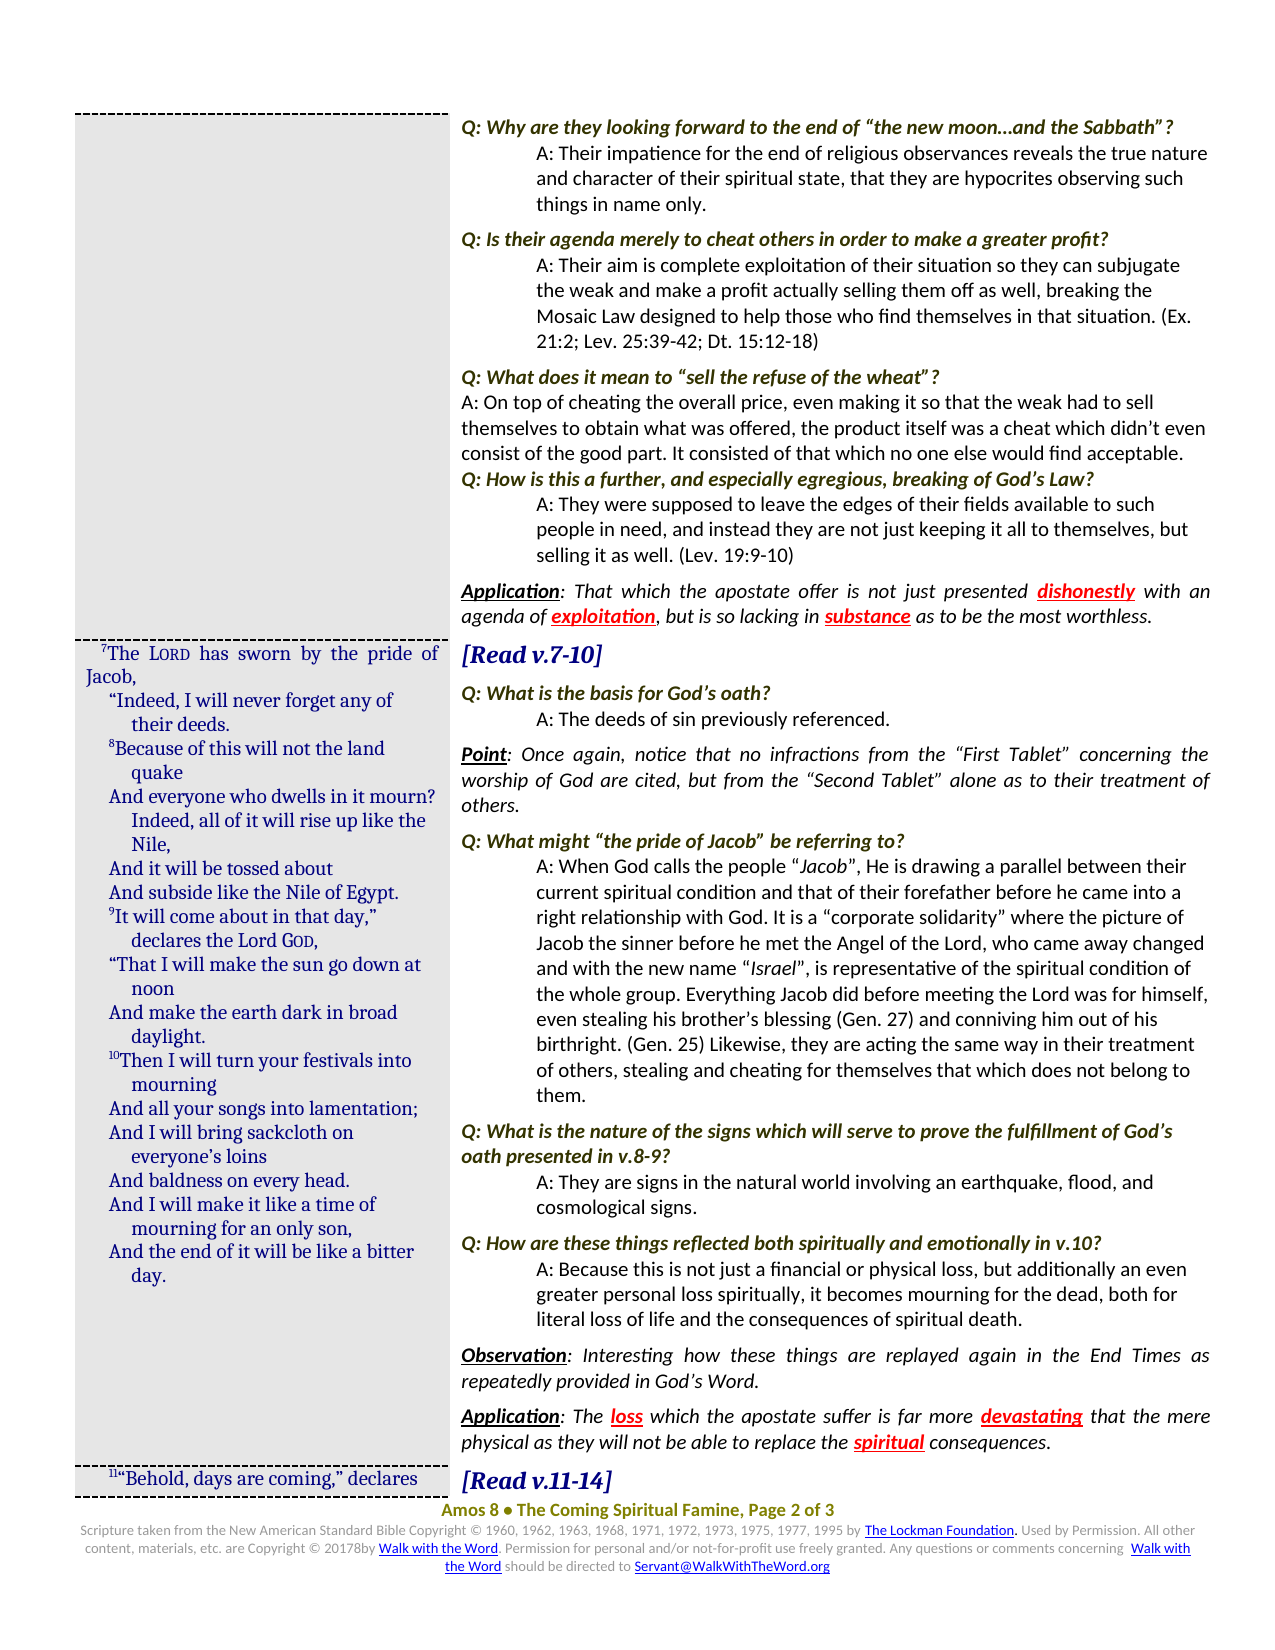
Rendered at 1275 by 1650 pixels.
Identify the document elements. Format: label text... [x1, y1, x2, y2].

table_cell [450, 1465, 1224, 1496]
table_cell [75, 113, 450, 639]
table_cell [75, 1465, 450, 1496]
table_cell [450, 113, 1224, 639]
table_cell 7The Lord has sworn by the pride of Jacob, “Indeed, I will never forget any of their deeds. 8Because of this will not the land quake And everyone who dwells in it mourn? Indeed, all of it will rise up like the Nile, And it will be tossed about And subside like the Nile of Egypt. 9It will come about in that day,” declares the Lord God, “That I will make the sun go down at noon And make the earth dark in broad daylight. 10Then I will turn your festivals into mourning And all your songs into lamentation; And I will bring sackcloth on everyone’s loins And baldness on every head. And I will make it like a time of mourning for an only son, And the end of it will be like a bitter day. [75, 639, 450, 1465]
table_cell [Read v.7-10] Q: What is the basis for God’s oath? A: The deeds of sin previously referenced. Point: Once again, notice that no infractions from the “First Tablet” concerning the worship of God are cited, but from the “Second Tablet” alone as to their treatment of others. Q: What might “the pride of Jacob” be referring to? A: When God calls the people “Jacob”, He is drawing a parallel between their current spiritual condition and that of their forefather before he came into a right relationship with God. It is a “corporate solidarity” where the picture of Jacob the sinner before he met the Angel of the Lord, who came away changed and with the new name “Israel”, is representative of the spiritual condition of the whole group. Everything Jacob did before meeting the Lord was for himself, even stealing his brother’s blessing (Gen. 27) and conniving him out of his birthright. (Gen. 25) Likewise, they are acting the same way in their treatment of others, stealing and cheating for themselves that which does not belong to them. Q: What is the nature of the signs which will serve to prove the fulfillment of God’s oath presented in v.8-9? A: They are signs in the natural world involving an earthquake, flood, and cosmological signs. Q: How are these things reflected both spiritually and emotionally in v.10? A: Because this is not just a financial or physical loss, but additionally an even greater personal loss spiritually, it becomes mourning for the dead, both for literal loss of life and the consequences of spiritual death. Observation: Interesting how these things are replayed again in the End Times as repeatedly provided in God’s Word. Application: The loss which the apostate suffer is far more devastating that the mere physical as they will not be able to replace the spiritual consequences. [450, 639, 1224, 1465]
